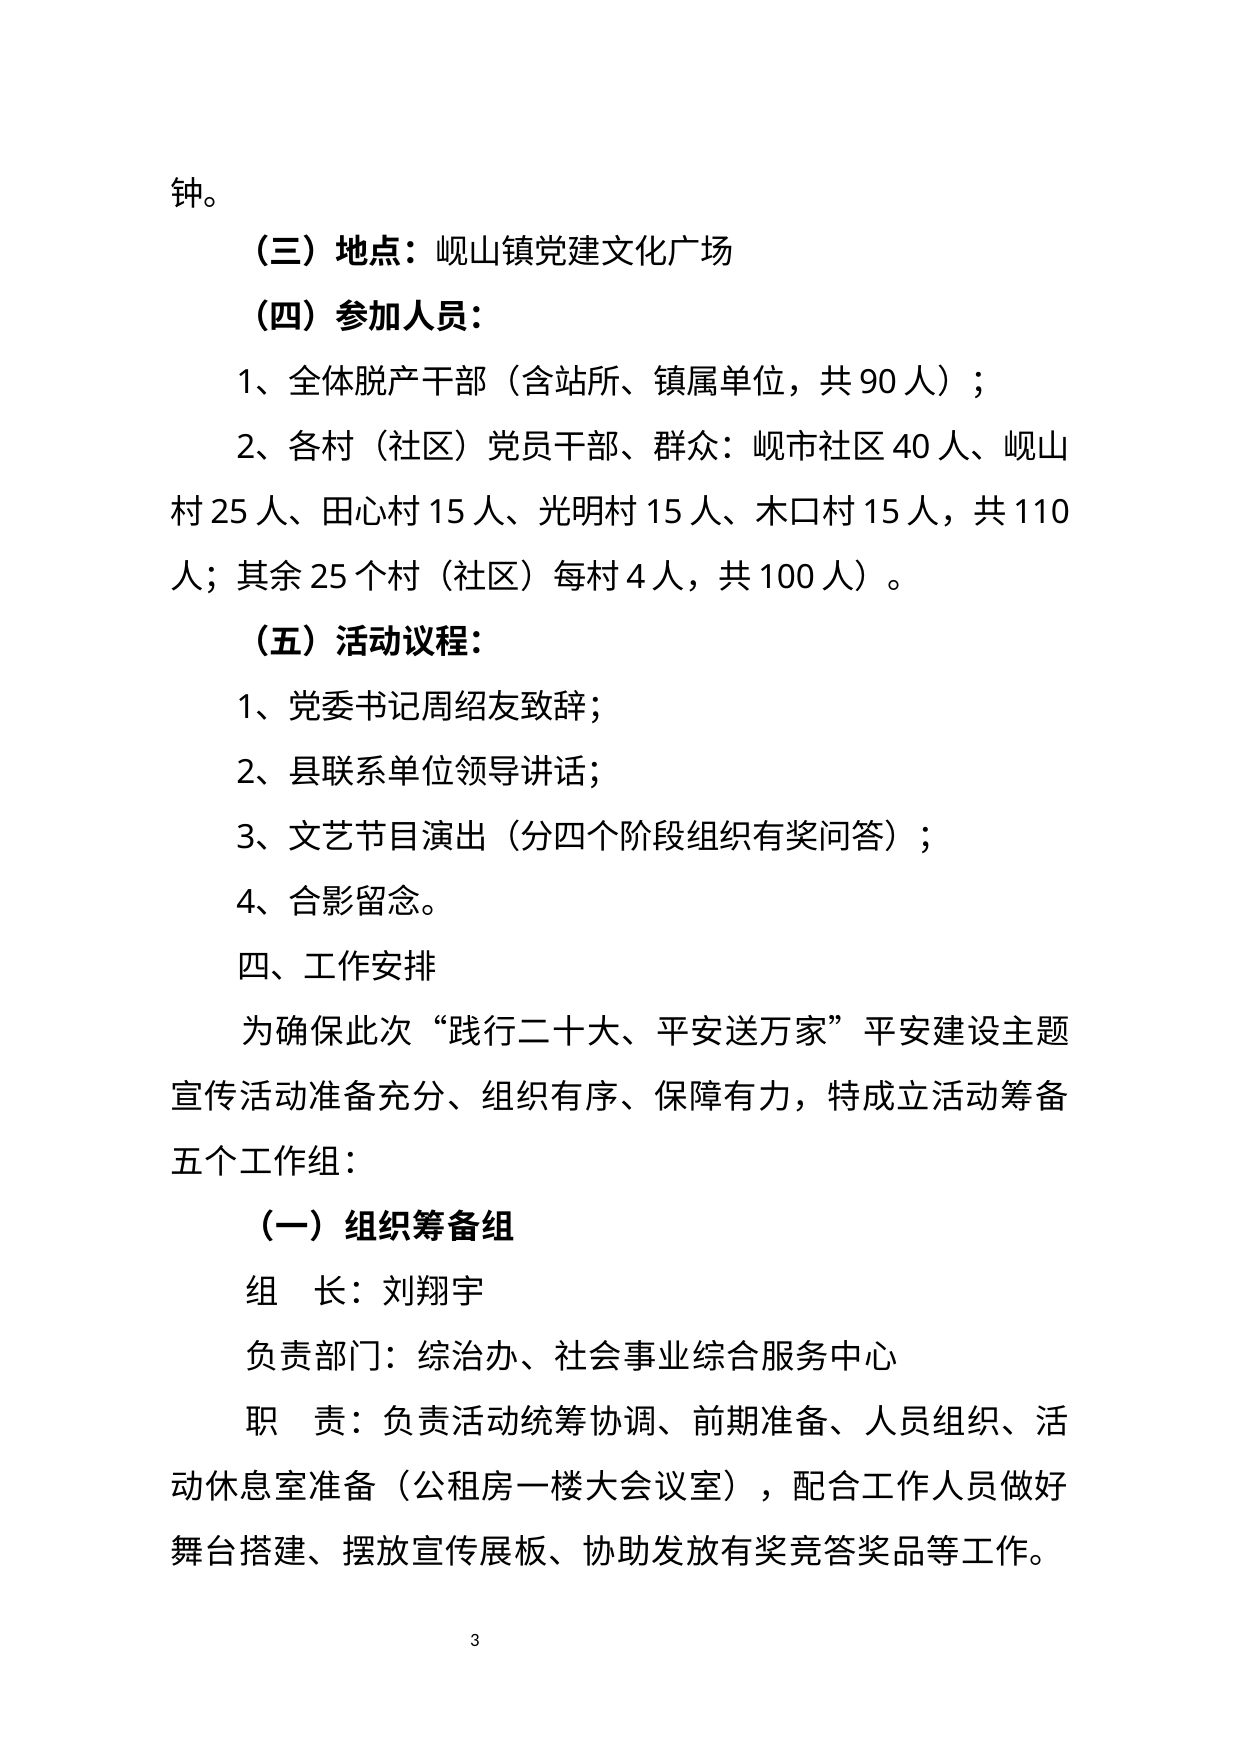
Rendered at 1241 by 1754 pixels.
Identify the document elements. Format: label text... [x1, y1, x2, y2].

text （四）参加人员： [170, 281, 1070, 346]
text 2、各村（社区）党员干部、群众：岘市社区40人、岘山村25人、田心村15人、光明村15人、木口村15人，共110人；其余25个村（社区）每村4人，共100人）。 [170, 411, 1070, 606]
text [170, 162, 1070, 216]
text 四、工作安排 [170, 931, 1070, 996]
text 组 长：刘翔宇 [170, 1256, 1070, 1321]
text 2、县联系单位领导讲话； [170, 736, 1070, 801]
list （一）组织筹备组 [241, 1191, 1070, 1256]
text 职 责：负责活动统筹协调、前期准备、人员组织、活动休息室准备（公租房一楼大会议室），配合工作人员做好舞台搭建、摆放宣传展板、协助发放有奖竞答奖品等工作。 [170, 1386, 1070, 1581]
text （五）活动议程： [170, 606, 1070, 671]
text 负责部门：综治办、社会事业综合服务中心 [170, 1321, 1070, 1386]
text 4、合影留念。 [170, 866, 1070, 931]
text （三）地点：岘山镇党建文化广场 [170, 216, 1070, 281]
text 3、文艺节目演出（分四个阶段组织有奖问答）； [170, 801, 1070, 866]
text 1、全体脱产干部（含站所、镇属单位，共90人）； [170, 346, 1070, 411]
text 1、党委书记周绍友致辞； [170, 671, 1070, 736]
text 为确保此次“践行二十大、平安送万家”平安建设主题宣传活动准备充分、组织有序、保障有力，特成立活动筹备五个工作组： [170, 996, 1070, 1191]
